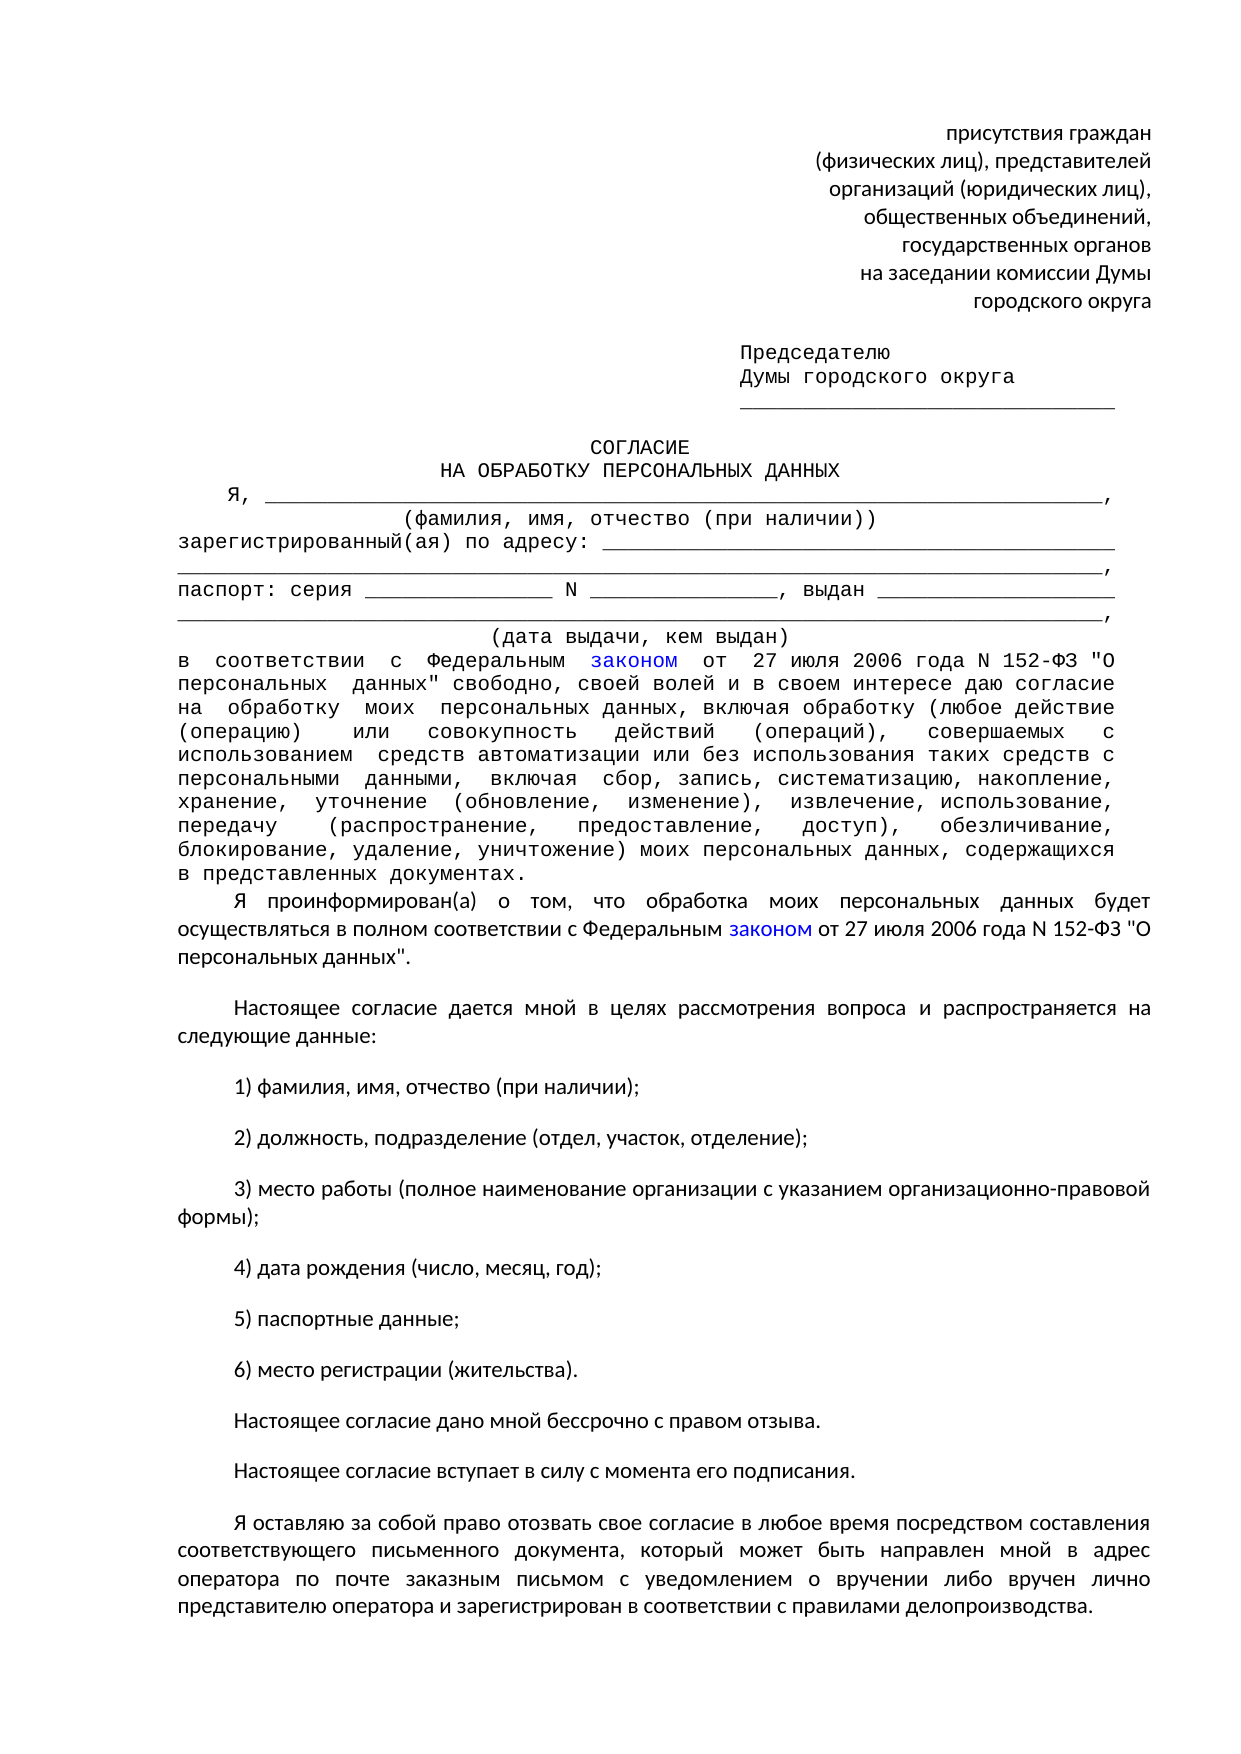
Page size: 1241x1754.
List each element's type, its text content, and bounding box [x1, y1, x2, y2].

text в представленных документах. [177, 862, 1152, 886]
text паспорт: серия _______________ N _______________, выдан ___________________ [177, 579, 1152, 602]
text 3) место работы (полное наименование организации с указанием организационно-правовой формы); [177, 1174, 1152, 1230]
text использованием средств автоматизации или без использования таких средств с [177, 744, 1152, 768]
text (фамилия, имя, отчество (при наличии)) [177, 508, 1152, 531]
text блокирование, удаление, уничтожение) моих персональных данных, содержащихся [177, 839, 1152, 862]
text Настоящее согласие дано мной бессрочно с правом отзыва. [177, 1406, 1152, 1434]
text 4) дата рождения (число, месяц, год); [177, 1253, 1152, 1281]
text СОГЛАСИЕ [177, 437, 1152, 461]
text общественных объединений, [177, 202, 1152, 230]
text 1) фамилия, имя, отчество (при наличии); [177, 1072, 1152, 1100]
text ______________________________ [177, 389, 1152, 413]
text на обработку моих персональных данных, включая обработку (любое действие [177, 697, 1152, 721]
text хранение, уточнение (обновление, изменение), извлечение, использование, [177, 792, 1152, 815]
text 6) место регистрации (жительства). [177, 1355, 1152, 1383]
text организаций (юридических лиц), [177, 174, 1152, 202]
text государственных органов [177, 230, 1152, 258]
text Я проинформирован(а) о том, что обработка моих персональных данных будет осуществляться в полном соответствии с Федеральным законом от 27 июля 2006 года N 152-ФЗ "О персональных данных". [177, 886, 1152, 970]
text персональных данных" свободно, своей волей и в своем интересе даю согласие [177, 673, 1152, 697]
text в соответствии с Федеральным законом от 27 июля 2006 года N 152-ФЗ "О [177, 650, 1152, 673]
text присутствия граждан [177, 118, 1152, 146]
text __________________________________________________________________________, [177, 602, 1152, 626]
text (операцию) или совокупность действий (операций), совершаемых с [177, 721, 1152, 744]
text передачу (распространение, предоставление, доступ), обезличивание, [177, 815, 1152, 839]
text зарегистрированный(ая) по адресу: _________________________________________ [177, 531, 1152, 555]
text (физических лиц), представителей [177, 146, 1152, 174]
text на заседании комиссии Думы [177, 258, 1152, 286]
text Я оставляю за собой право отозвать свое согласие в любое время посредством составления соответствующего письменного документа, который может быть направлен мной в адрес оператора по почте заказным письмом с уведомлением о вручении либо вручен лично представителю оператора и зарегистрирован в соответствии с правилами делопроизводства. [177, 1508, 1152, 1620]
text __________________________________________________________________________, [177, 555, 1152, 579]
text персональными данными, включая сбор, запись, систематизацию, накопление, [177, 768, 1152, 792]
text Я, ___________________________________________________________________, [177, 484, 1152, 508]
text Настоящее согласие дается мной в целях рассмотрения вопроса и распространяется на следующие данные: [177, 993, 1152, 1049]
text Председателю [177, 342, 1152, 366]
text НА ОБРАБОТКУ ПЕРСОНАЛЬНЫХ ДАННЫХ [177, 461, 1152, 484]
text (дата выдачи, кем выдан) [177, 626, 1152, 650]
text 5) паспортные данные; [177, 1304, 1152, 1332]
text 2) должность, подразделение (отдел, участок, отделение); [177, 1123, 1152, 1151]
text Настоящее согласие вступает в силу с момента его подписания. [177, 1457, 1152, 1485]
text Думы городского округа [177, 366, 1152, 389]
text городского округа [177, 286, 1152, 314]
